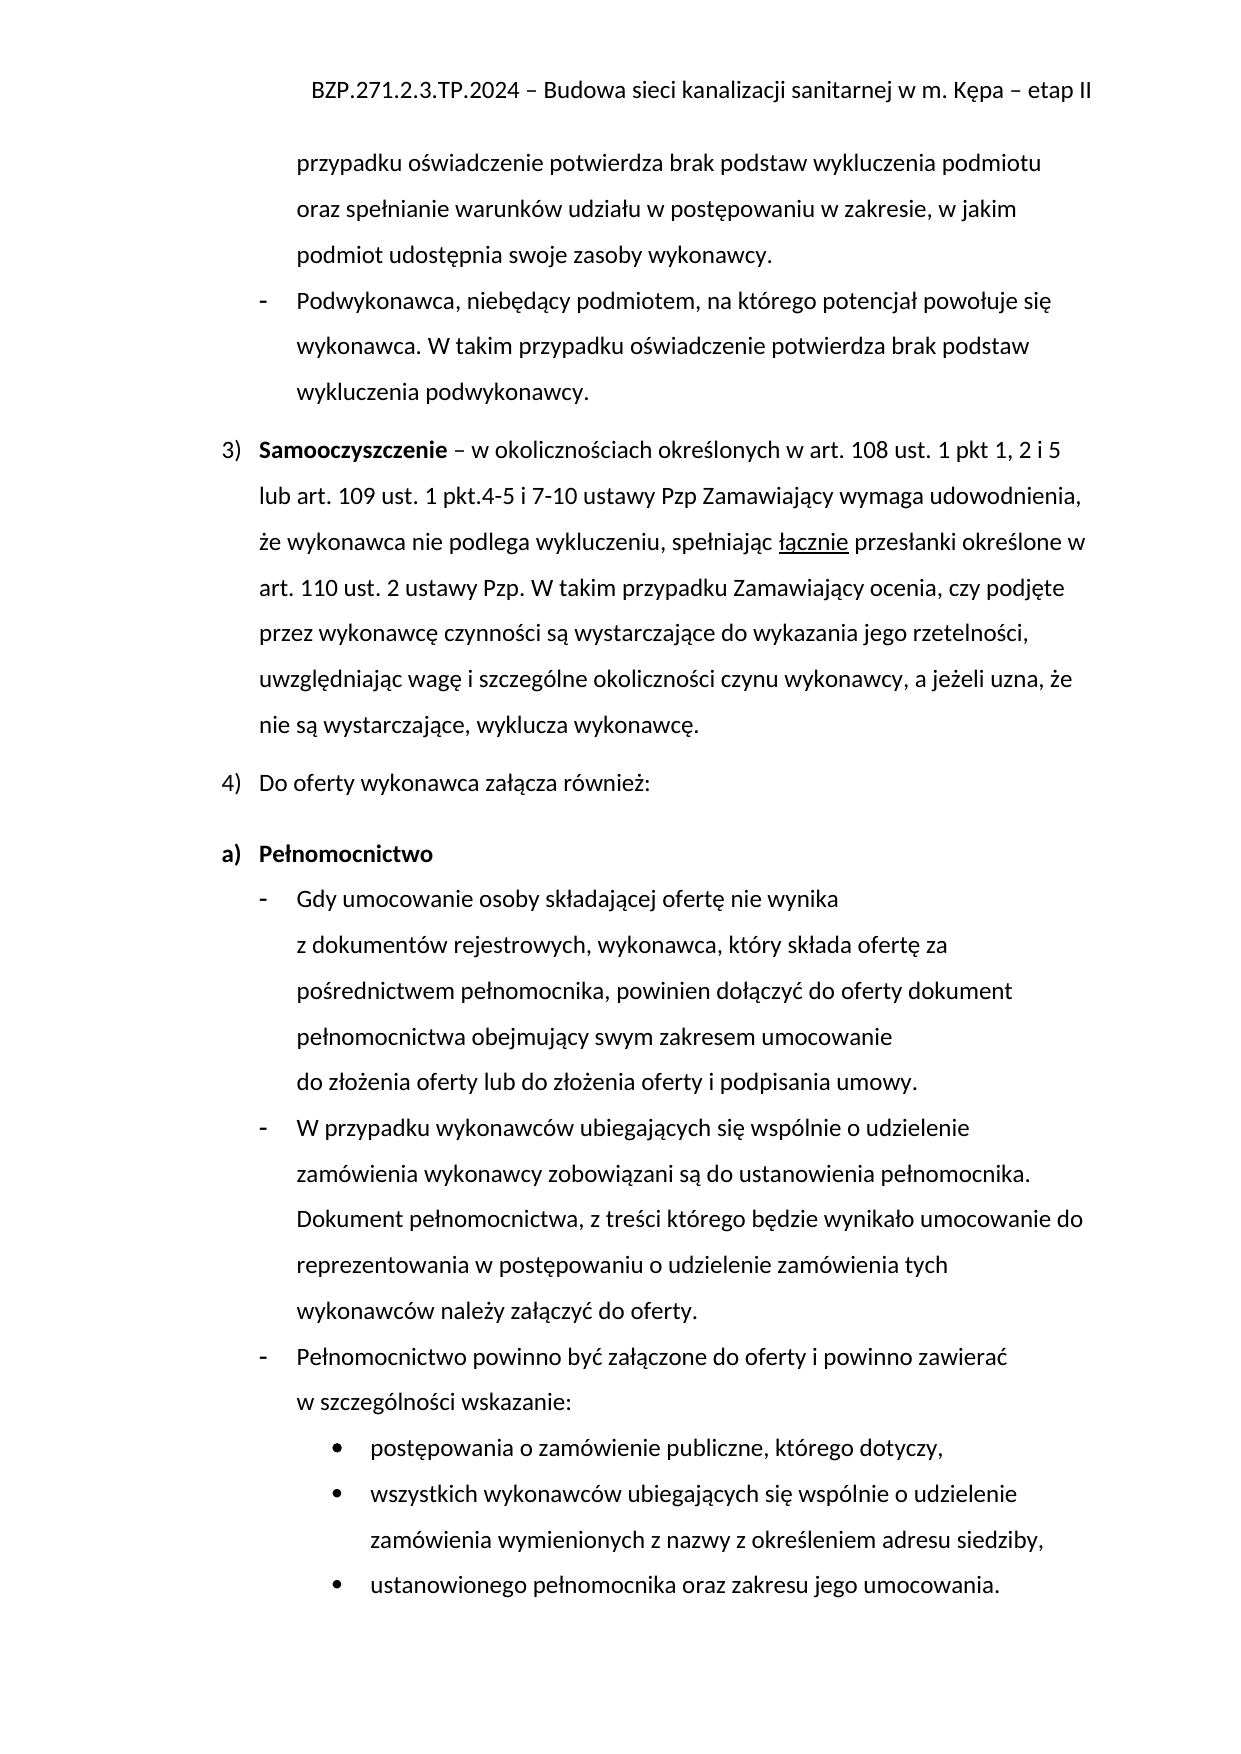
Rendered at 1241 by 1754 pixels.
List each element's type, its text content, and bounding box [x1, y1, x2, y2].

list Podwykonawca, niebędący podmiotem, na którego potencjał powołuje się wykonawca. W takim przypadku oświadczenie potwierdza brak podstaw wykluczenia podwykonawcy. [259, 285, 1091, 407]
list ustanowionego pełnomocnika oraz zakresu jego umocowania. [333, 1569, 1093, 1600]
list Gdy umocowanie osoby składającej ofertę nie wynika z dokumentów rejestrowych, wykonawca, który składa ofertę za pośrednictwem pełnomocnika, powinien dołączyć do oferty dokument pełnomocnictwa obejmujący swym zakresem umocowanie do złożenia oferty lub do złożenia oferty i podpisania umowy. [259, 883, 1091, 1097]
list Pełnomocnictwo [221, 838, 1104, 868]
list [259, 148, 1091, 269]
list Do oferty wykonawca załącza również: [221, 767, 1093, 798]
list wszystkich wykonawców ubiegających się wspólnie o udzielenie zamówienia wymienionych z nazwy z określeniem adresu siedziby, [333, 1478, 1093, 1554]
list Samooczyszczenie – w okolicznościach określonych w art. 108 ust. 1 pkt 1, 2 i 5 lub art. 109 ust. 1 pkt.4-5 i 7-10 ustawy Pzp Zamawiający wymaga udowodnienia, że wykonawca nie podlega wykluczeniu, spełniając łącznie przesłanki określone w art. 110 ust. 2 ustawy Pzp. W takim przypadku Zamawiający ocenia, czy podjęte przez wykonawcę czynności są wystarczające do wykazania jego rzetelności, uwzględniając wagę i szczególne okoliczności czynu wykonawcy, a jeżeli uzna, że nie są wystarczające, wyklucza wykonawcę. [221, 434, 1091, 739]
list Pełnomocnictwo powinno być załączone do oferty i powinno zawierać w szczególności wskazanie: [259, 1341, 1091, 1417]
list postępowania o zamówienie publiczne, którego dotyczy, [333, 1432, 1093, 1463]
list W przypadku wykonawców ubiegających się wspólnie o udzielenie zamówienia wykonawcy zobowiązani są do ustanowienia pełnomocnika. Dokument pełnomocnictwa, z treści którego będzie wynikało umocowanie do reprezentowania w postępowaniu o udzielenie zamówienia tych wykonawców należy załączyć do oferty. [259, 1112, 1091, 1326]
